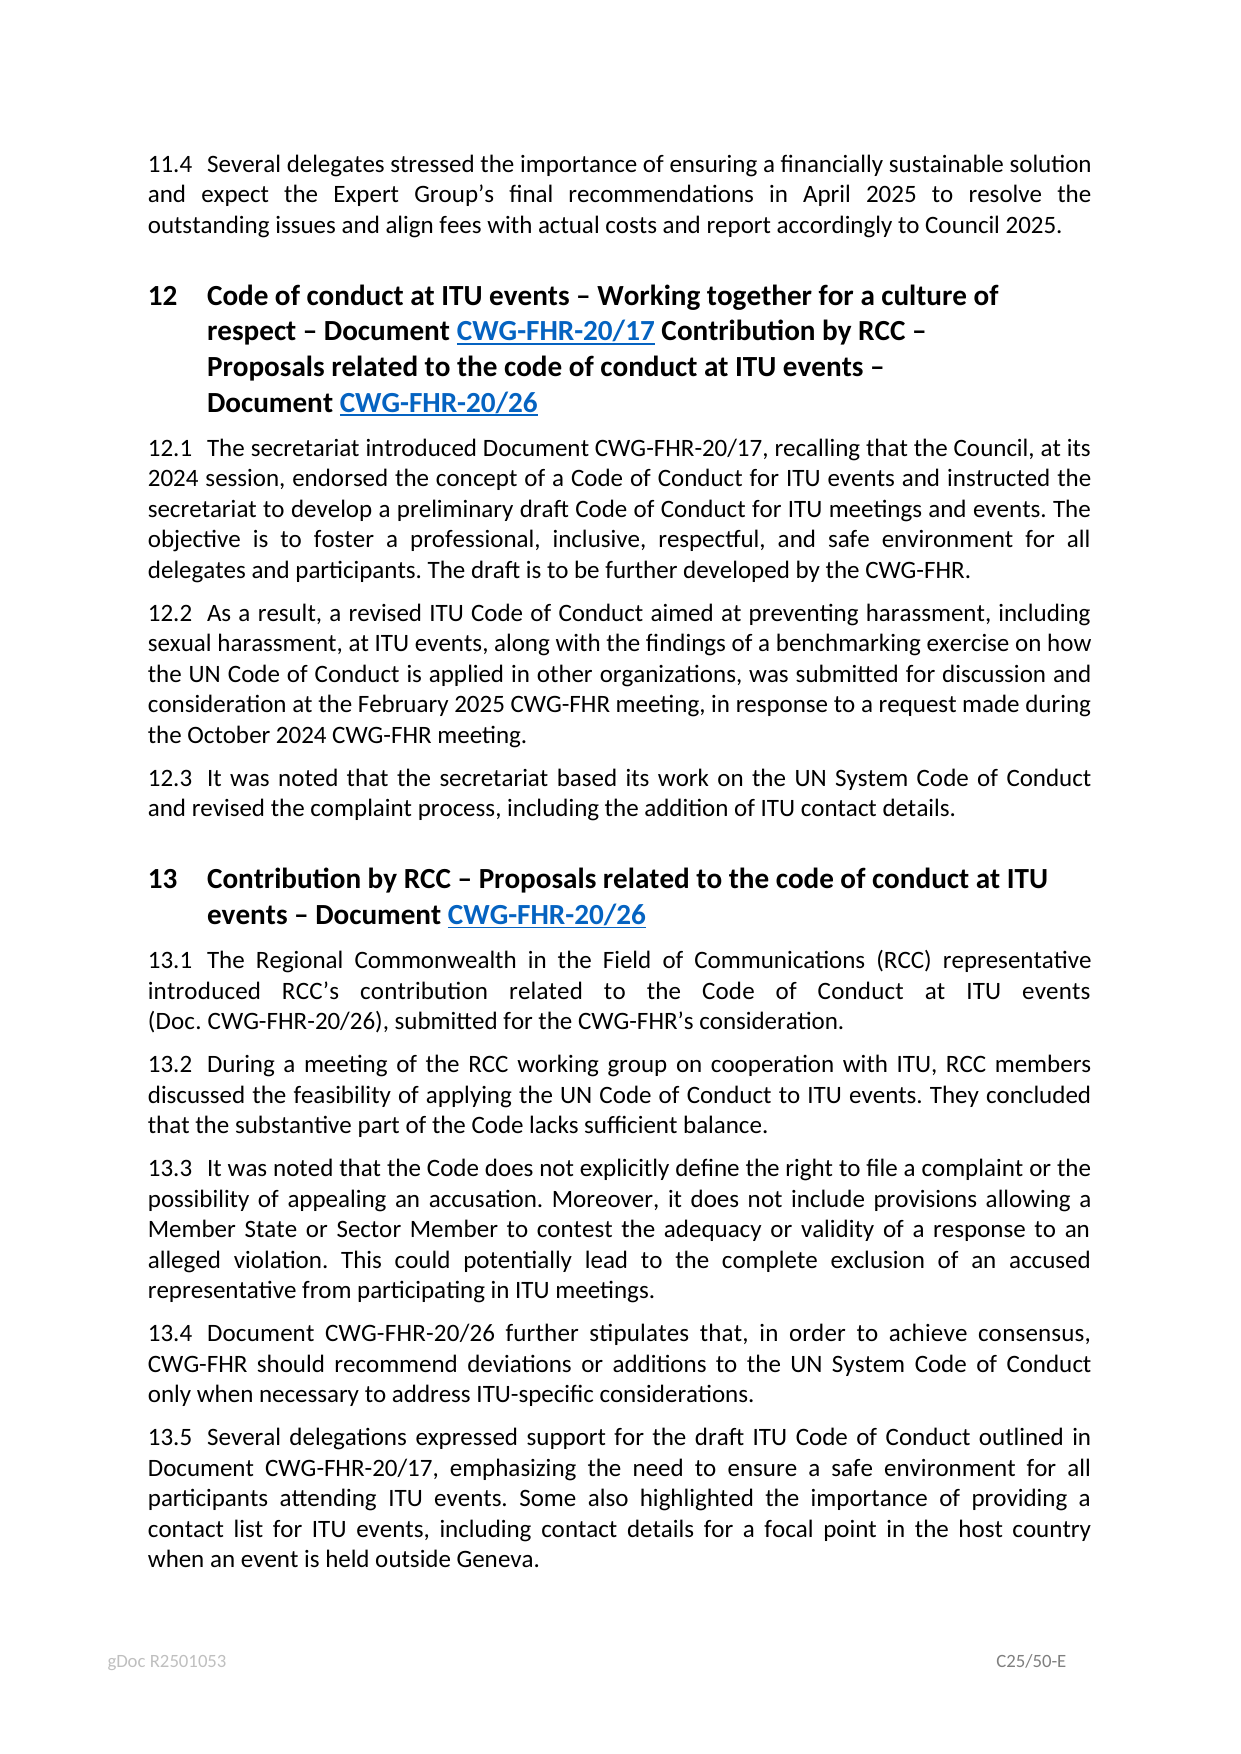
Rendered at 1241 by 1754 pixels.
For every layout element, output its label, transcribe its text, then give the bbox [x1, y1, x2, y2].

text 13.1 The Regional Commonwealth in the Field of Communications (RCC) representative introduced RCC’s contribution related to the Code of Conduct at ITU events (Doc. CWG-FHR-20/26), submitted for the CWG-FHR’s consideration. [148, 944, 1092, 1036]
subtitle 13 Contribution by RCC – Proposals related to the code of conduct at ITU events – Document CWG-FHR-20/26 [148, 861, 1092, 932]
text 11.4 Several delegates stressed the importance of ensuring a financially sustainable solution and expect the Expert Group’s final recommendations in April 2025 to resolve the outstanding issues and align fees with actual costs and report accordingly to Council 2025. [148, 148, 1092, 239]
text 12.1 The secretariat introduced Document CWG-FHR-20/17, recalling that the Council, at its 2024 session, endorsed the concept of a Code of Conduct for ITU events and instructed the secretariat to develop a preliminary draft Code of Conduct for ITU meetings and events. The objective is to foster a professional, inclusive, respectful, and safe environment for all delegates and participants. The draft is to be further developed by the CWG-FHR. [148, 432, 1092, 584]
text 13.4 Document CWG-FHR-20/26 further stipulates that, in order to achieve consensus, CWG-FHR should recommend deviations or additions to the UN System Code of Conduct only when necessary to address ITU-specific considerations. [148, 1317, 1092, 1409]
text 13.2 During a meeting of the RCC working group on cooperation with ITU, RCC members discussed the feasibility of applying the UN Code of Conduct to ITU events. They concluded that the substantive part of the Code lacks sufficient balance. [148, 1048, 1092, 1140]
text 12.3 It was noted that the secretariat based its work on the UN System Code of Conduct and revised the complaint process, including the addition of ITU contact details. [148, 762, 1092, 823]
text 13.3 It was noted that the Code does not explicitly define the right to file a complaint or the possibility of appealing an accusation. Moreover, it does not include provisions allowing a Member State or Sector Member to contest the adequacy or validity of a response to an alleged violation. This could potentially lead to the complete exclusion of an accused representative from participating in ITU meetings. [148, 1152, 1092, 1305]
subtitle 12 Code of conduct at ITU events – Working together for a culture of respect – Document CWG-FHR-20/17 Contribution by RCC – Proposals related to the code of conduct at ITU events – Document CWG-FHR-20/26 [148, 277, 1092, 419]
text 12.2 As a result, a revised ITU Code of Conduct aimed at preventing harassment, including sexual harassment, at ITU events, along with the findings of a benchmarking exercise on how the UN Code of Conduct is applied in other organizations, was submitted for discussion and consideration at the February 2025 CWG-FHR meeting, in response to a request made during the October 2024 CWG-FHR meeting. [148, 597, 1092, 749]
text 13.5 Several delegations expressed support for the draft ITU Code of Conduct outlined in Document CWG-FHR-20/17, emphasizing the need to ensure a safe environment for all participants attending ITU events. Some also highlighted the importance of providing a contact list for ITU events, including contact details for a focal point in the host country when an event is held outside Geneva. [148, 1422, 1092, 1574]
